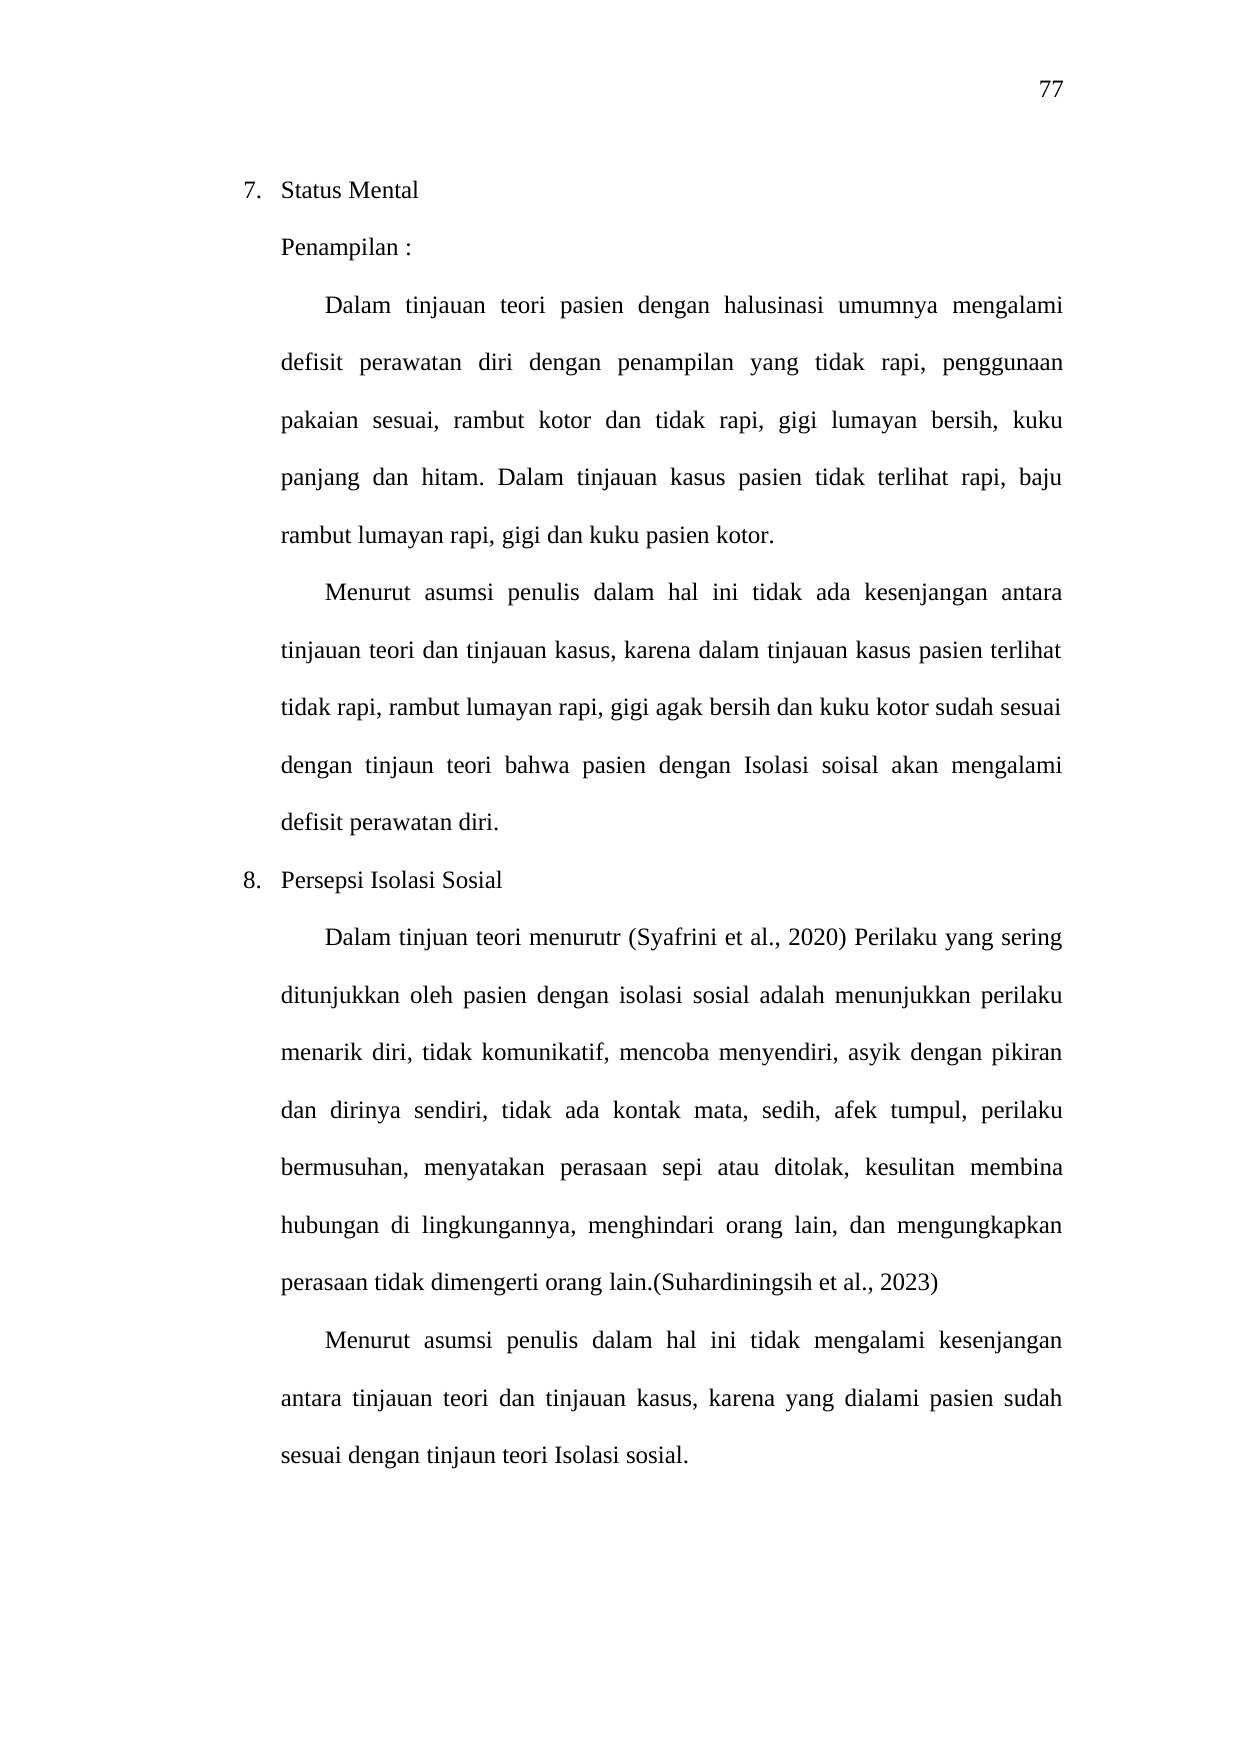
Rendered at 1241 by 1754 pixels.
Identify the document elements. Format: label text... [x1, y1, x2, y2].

list Persepsi Isolasi Sosial [243, 865, 1076, 894]
text Menurut asumsi penulis dalam hal ini tidak mengalami kesenjangan antara tinjauan teori dan tinjauan kasus, karena yang dialami pasien sudah sesuai dengan tinjaun teori Isolasi sosial. [281, 1325, 1063, 1469]
text Dalam tinjuan teori menurutr (Syafrini et al., 2020) Perilaku yang sering ditunjukkan oleh pasien dengan isolasi sosial adalah menunjukkan perilaku menarik diri, tidak komunikatif, mencoba menyendiri, asyik dengan pikiran dan dirinya sendiri, tidak ada kontak mata, sedih, afek tumpul, perilaku bermusuhan, menyatakan perasaan sepi atau ditolak, kesulitan membina hubungan di lingkungannya, menghindari orang lain, dan mengungkapkan perasaan tidak dimengerti orang lain.(Suhardiningsih et al., 2023) [281, 922, 1063, 1296]
text Menurut asumsi penulis dalam hal ini tidak ada kesenjangan antara tinjauan teori dan tinjauan kasus, karena dalam tinjauan kasus pasien terlihat tidak rapi, rambut lumayan rapi, gigi agak bersih dan kuku kotor sudah sesuai dengan tinjaun teori bahwa pasien dengan Isolasi soisal akan mengalami defisit perawatan diri. [281, 577, 1063, 836]
list Status Mental Penampilan : [243, 175, 419, 261]
text Dalam tinjauan teori pasien dengan halusinasi umumnya mengalami defisit perawatan diri dengan penampilan yang tidak rapi, penggunaan pakaian sesuai, rambut kotor dan tidak rapi, gigi lumayan bersih, kuku panjang dan hitam. Dalam tinjauan kasus pasien tidak terlihat rapi, baju rambut lumayan rapi, gigi dan kuku pasien kotor. [281, 290, 1063, 548]
